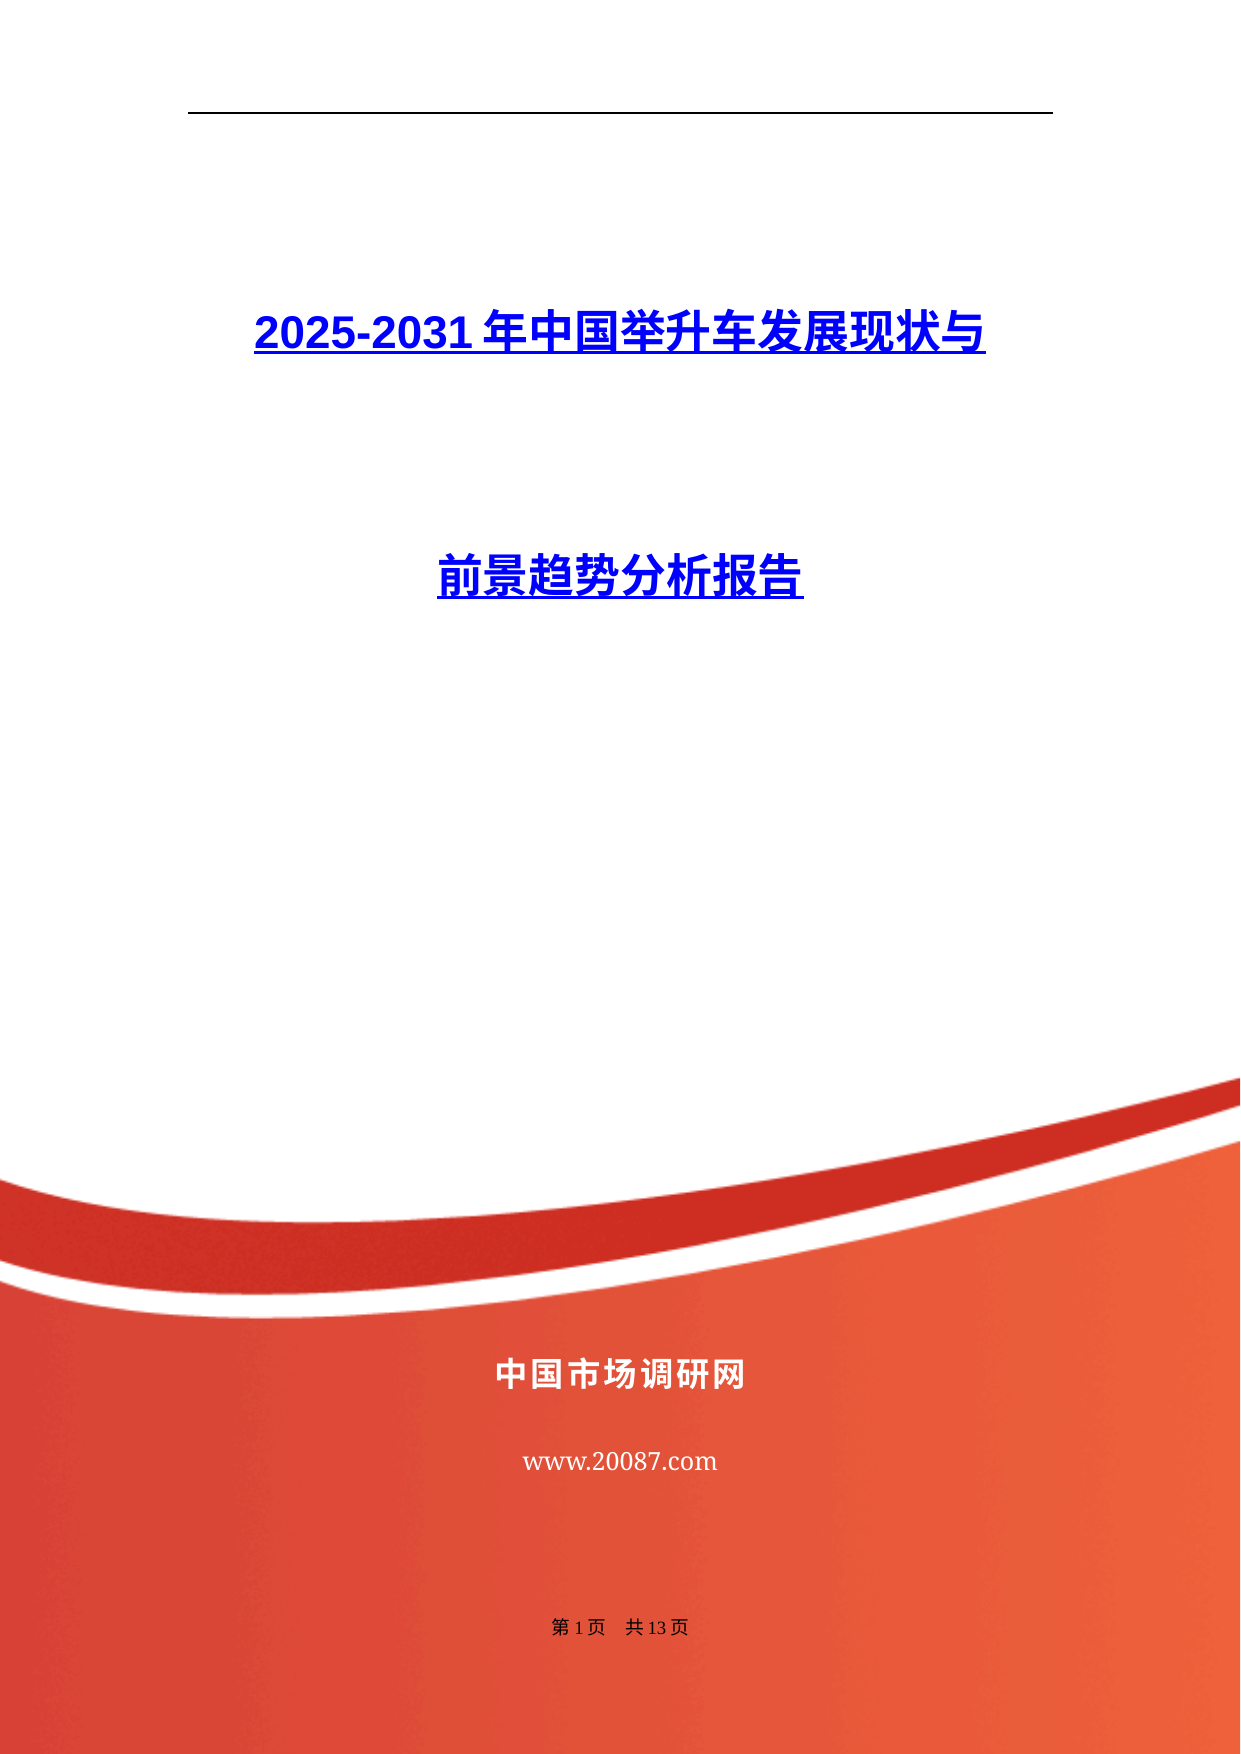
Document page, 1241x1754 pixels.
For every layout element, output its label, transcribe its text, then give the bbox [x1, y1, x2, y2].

text www.20087.com [187, 1428, 1053, 1493]
table_header 2025-2031年中国举升车发展现状与前景趋势分析报告 [188, 207, 1053, 773]
picture [0, 1006, 1241, 1754]
subtitle 中国市场调研网 [187, 1339, 1053, 1404]
